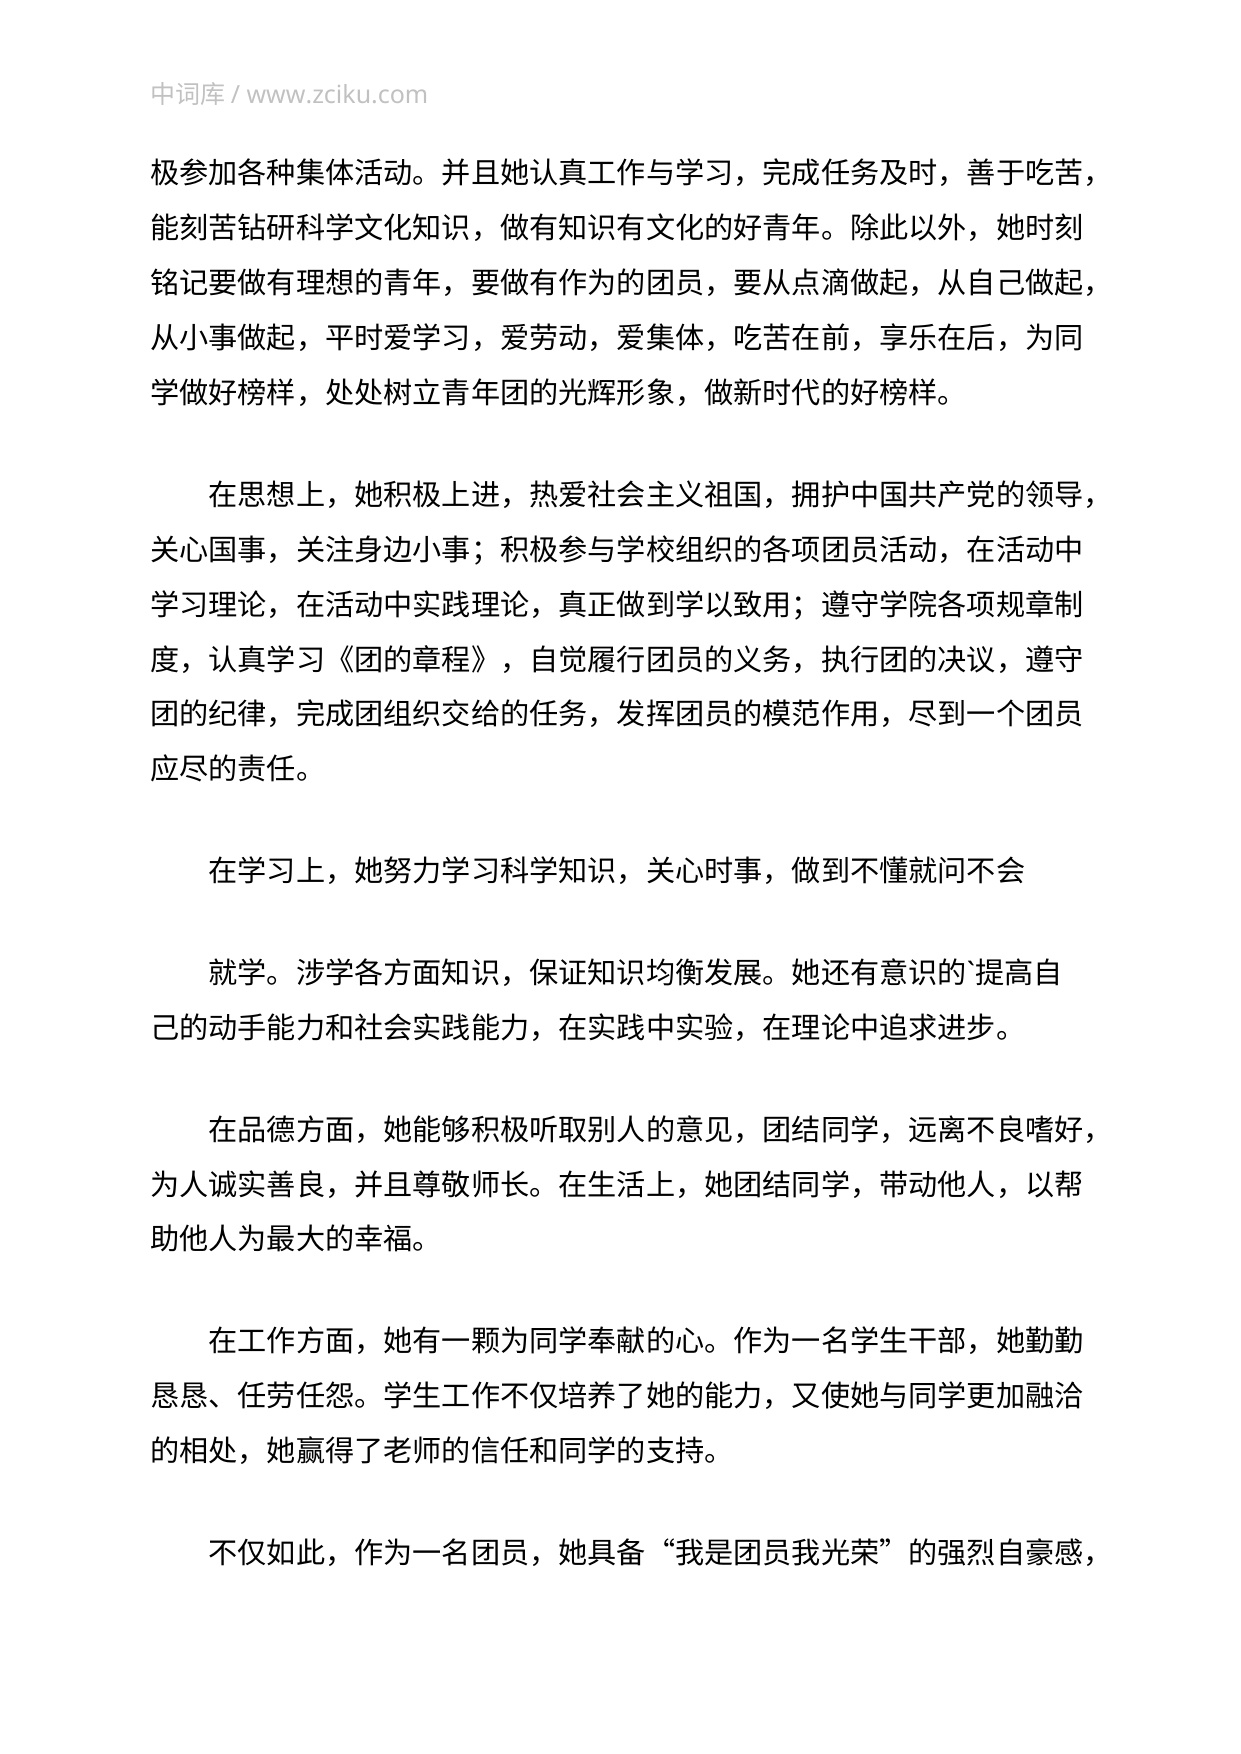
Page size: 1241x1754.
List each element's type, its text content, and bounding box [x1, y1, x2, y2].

text 在品德方面，她能够积极听取别人的意见，团结同学，远离不良嗜好，为人诚实善良，并且尊敬师长。在生活上，她团结同学，带动他人，以帮助他人为最大的幸福。 [150, 1106, 1090, 1258]
text 在思想上，她积极上进，热爱社会主义祖国，拥护中国共产党的领导，关心国事，关注身边小事；积极参与学校组织的各项团员活动，在活动中学习理论，在活动中实践理论，真正做到学以致用；遵守学院各项规章制度，认真学习《团的章程》，自觉履行团员的义务，执行团的决议，遵守团的纪律，完成团组织交给的任务，发挥团员的模范作用，尽到一个团员应尽的责任。 [150, 471, 1090, 788]
text 就学。涉学各方面知识，保证知识均衡发展。她还有意识的`提高自己的动手能力和社会实践能力，在实践中实验，在理论中追求进步。 [150, 949, 1090, 1047]
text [150, 1529, 1090, 1572]
text 在工作方面，她有一颗为同学奉献的心。作为一名学生干部，她勤勤恳恳、任劳任怨。学生工作不仅培养了她的能力，又使她与同学更加融洽的相处，她赢得了老师的信任和同学的支持。 [150, 1318, 1090, 1470]
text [150, 150, 1090, 412]
text 在学习上，她努力学习科学知识，关心时事，做到不懂就问不会 [150, 848, 1090, 890]
